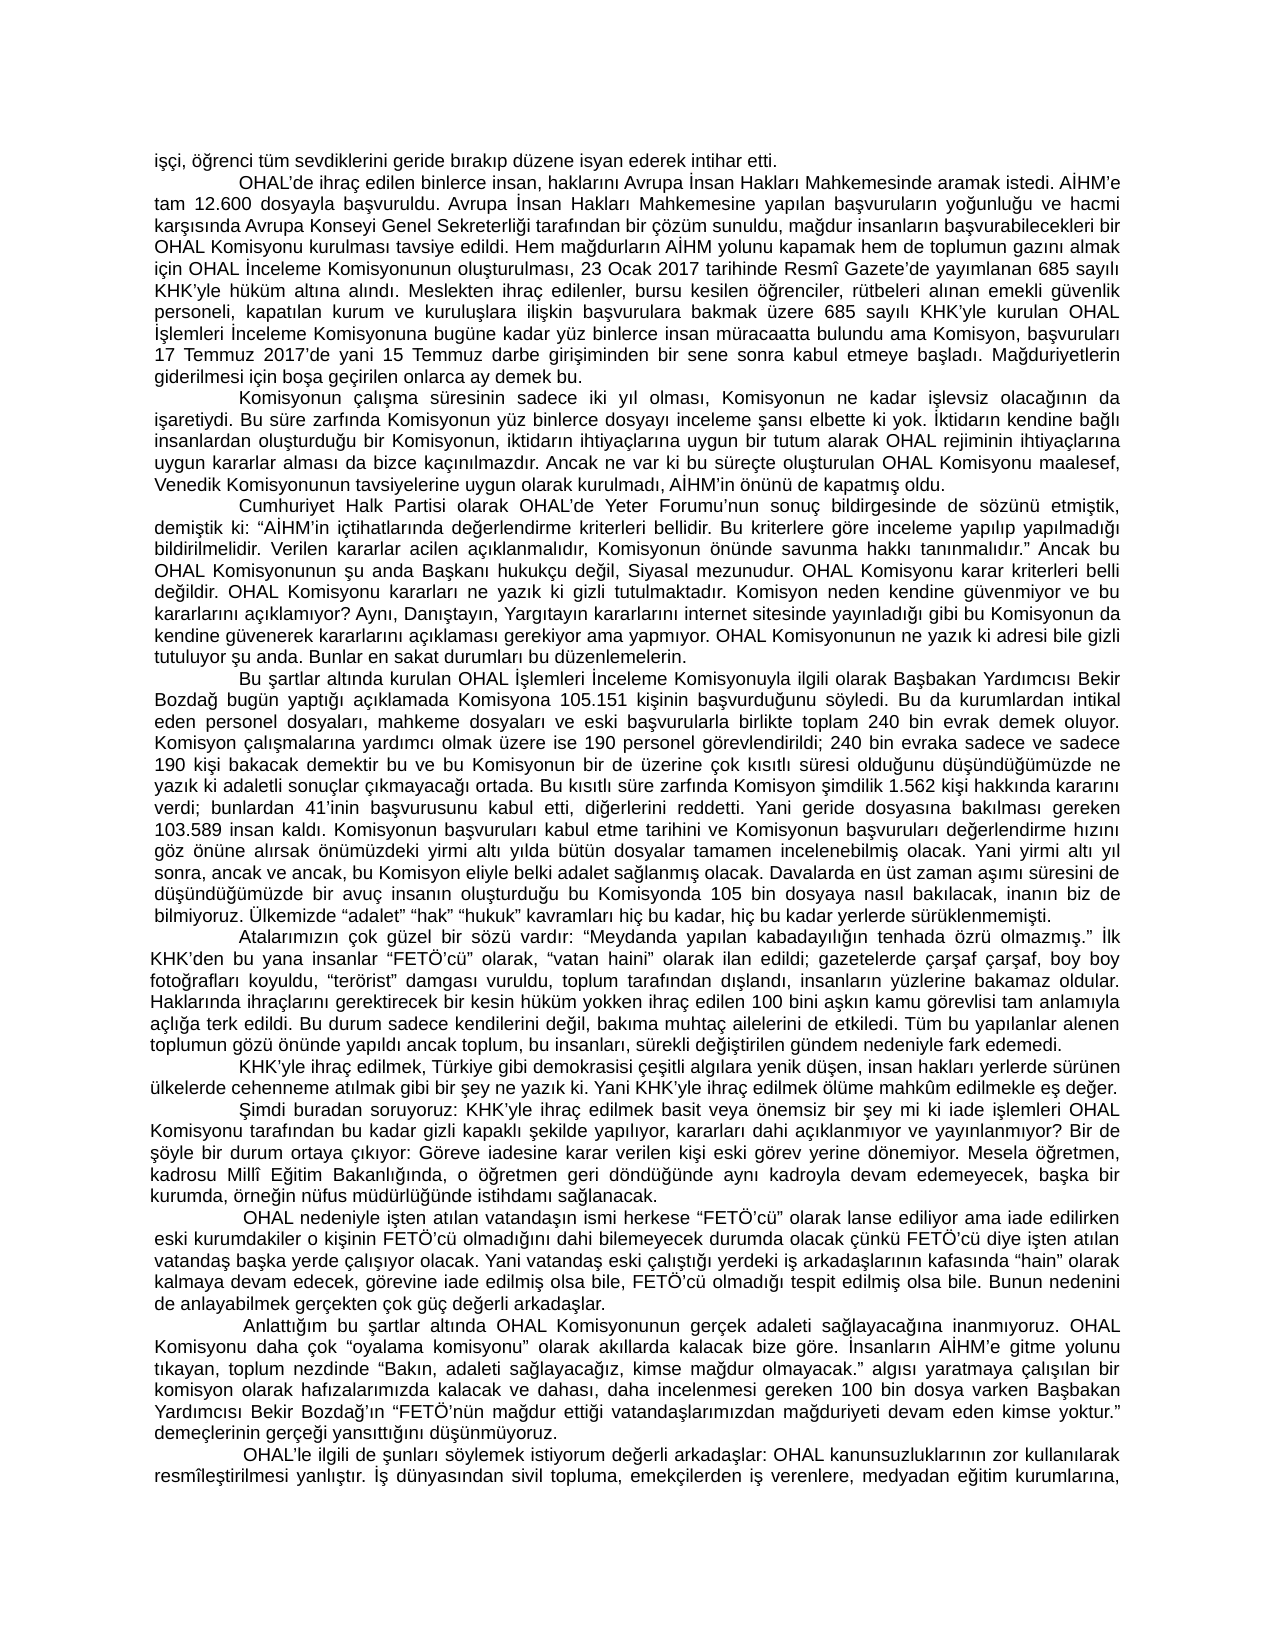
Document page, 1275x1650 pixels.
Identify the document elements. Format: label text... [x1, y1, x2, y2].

text Şimdi buradan soruyoruz: KHK’yle ihraç edilmek basit veya önemsiz bir şey mi ki iade işlemleri OHAL Komisyonu tarafından bu kadar gizli kapaklı şekilde yapılıyor, kararları dahi açıklanmıyor ve yayınlanmıyor? Bir de şöyle bir durum ortaya çıkıyor: Göreve iadesine karar verilen kişi eski görev yerine dönemiyor. Mesela öğretmen, kadrosu Millî Eğitim Bakanlığında, o öğretmen geri döndüğünde aynı kadroyla devam edemeyecek, başka bir kurumda, örneğin nüfus müdürlüğünde istihdamı sağlanacak. [150, 1099, 1121, 1207]
text Bu şartlar altında kurulan OHAL İşlemleri İnceleme Komisyonuyla ilgili olarak Başbakan Yardımcısı Bekir Bozdağ bugün yaptığı açıklamada Komisyona 105.151 kişinin başvurduğunu söyledi. Bu da kurumlardan intikal eden personel dosyaları, mahkeme dosyaları ve eski başvurularla birlikte toplam 240 bin evrak demek oluyor. Komisyon çalışmalarına yardımcı olmak üzere ise 190 personel görevlendirildi; 240 bin evraka sadece ve sadece 190 kişi bakacak demektir bu ve bu Komisyonun bir de üzerine çok kısıtlı süresi olduğunu düşündüğümüzde ne yazık ki adaletli sonuçlar çıkmayacağı ortada. Bu kısıtlı süre zarfında Komisyon şimdilik 1.562 kişi hakkında kararını verdi; bunlardan 41’inin başvurusunu kabul etti, diğerlerini reddetti. Yani geride dosyasına bakılması gereken 103.589 insan kaldı. Komisyonun başvuruları kabul etme tarihini ve Komisyonun başvuruları değerlendirme hızını göz önüne alırsak önümüzdeki yirmi altı yılda bütün dosyalar tamamen incelenebilmiş olacak. Yani yirmi altı yıl sonra, ancak ve ancak, bu Komisyon eliyle belki adalet sağlanmış olacak. Davalarda en üst zaman aşımı süresini de düşündüğümüzde bir avuç insanın oluşturduğu bu Komisyonda 105 bin dosyaya nasıl bakılacak, inanın biz de bilmiyoruz. Ülkemizde “adalet” “hak” “hukuk” kavramları hiç bu kadar, hiç bu kadar yerlerde sürüklenmemişti. [154, 667, 1121, 926]
text Anlattığım bu şartlar altında OHAL Komisyonunun gerçek adaleti sağlayacağına inanmıyoruz. OHAL Komisyonu daha çok “oyalama komisyonu” olarak akıllarda kalacak bize göre. İnsanların AİHM’e gitme yolunu tıkayan, toplum nezdinde “Bakın, adaleti sağlayacağız, kimse mağdur olmayacak.” algısı yaratmaya çalışılan bir komisyon olarak hafızalarımızda kalacak ve dahası, daha incelenmesi gereken 100 bin dosya varken Başbakan Yardımcısı Bekir Bozdağ’ın “FETÖ’nün mağdur ettiği vatandaşlarımızdan mağduriyeti devam eden kimse yoktur.” demeçlerinin gerçeği yansıttığını düşünmüyoruz. [154, 1314, 1121, 1444]
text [154, 150, 1121, 172]
text KHK’yle ihraç edilmek, Türkiye gibi demokrasisi çeşitli algılara yenik düşen, insan hakları yerlerde sürünen ülkelerde cehenneme atılmak gibi bir şey ne yazık ki. Yani KHK’yle ihraç edilmek ölüme mahkûm edilmekle eş değer. [150, 1056, 1121, 1099]
text Komisyonun çalışma süresinin sadece iki yıl olması, Komisyonun ne kadar işlevsiz olacağının da işaretiydi. Bu süre zarfında Komisyonun yüz binlerce dosyayı inceleme şansı elbette ki yok. İktidarın kendine bağlı insanlardan oluşturduğu bir Komisyonun, iktidarın ihtiyaçlarına uygun bir tutum alarak OHAL rejiminin ihtiyaçlarına uygun kararlar alması da bizce kaçınılmazdır. Ancak ne var ki bu süreçte oluşturulan OHAL Komisyonu maalesef, Venedik Komisyonunun tavsiyelerine uygun olarak kurulmadı, AİHM’in önünü de kapatmış oldu. [154, 387, 1121, 495]
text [154, 1444, 1121, 1487]
text OHAL nedeniyle işten atılan vatandaşın ismi herkese “FETÖ’cü” olarak lanse ediliyor ama iade edilirken eski kurumdakiler o kişinin FETÖ’cü olmadığını dahi bilemeyecek durumda olacak çünkü FETÖ’cü diye işten atılan vatandaş başka yerde çalışıyor olacak. Yani vatandaş eski çalıştığı yerdeki iş arkadaşlarının kafasında “hain” olarak kalmaya devam edecek, görevine iade edilmiş olsa bile, FETÖ’cü olmadığı tespit edilmiş olsa bile. Bunun nedenini de anlayabilmek gerçekten çok güç değerli arkadaşlar. [154, 1207, 1121, 1314]
text OHAL’de ihraç edilen binlerce insan, haklarını Avrupa İnsan Hakları Mahkemesinde aramak istedi. AİHM’e tam 12.600 dosyayla başvuruldu. Avrupa İnsan Hakları Mahkemesine yapılan başvuruların yoğunluğu ve hacmi karşısında Avrupa Konseyi Genel Sekreterliği tarafından bir çözüm sunuldu, mağdur insanların başvurabilecekleri bir OHAL Komisyonu kurulması tavsiye edildi. Hem mağdurların AİHM yolunu kapamak hem de toplumun gazını almak için OHAL İnceleme Komisyonunun oluşturulması, 23 Ocak 2017 tarihinde Resmî Gazete’de yayımlanan 685 sayılı KHK’yle hüküm altına alındı. Meslekten ihraç edilenler, bursu kesilen öğrenciler, rütbeleri alınan emekli güvenlik personeli, kapatılan kurum ve kuruluşlara ilişkin başvurulara bakmak üzere 685 sayılı KHK’yle kurulan OHAL İşlemleri İnceleme Komisyonuna bugüne kadar yüz binlerce insan müracaatta bulundu ama Komisyon, başvuruları 17 Temmuz 2017’de yani 15 Temmuz darbe girişiminden bir sene sonra kabul etmeye başladı. Mağduriyetlerin giderilmesi için boşa geçirilen onlarca ay demek bu. [154, 172, 1121, 387]
text Cumhuriyet Halk Partisi olarak OHAL’de Yeter Forumu’nun sonuç bildirgesinde de sözünü etmiştik, demiştik ki: “AİHM’in içtihatlarında değerlendirme kriterleri bellidir. Bu kriterlere göre inceleme yapılıp yapılmadığı bildirilmelidir. Verilen kararlar acilen açıklanmalıdır, Komisyonun önünde savunma hakkı tanınmalıdır.” Ancak bu OHAL Komisyonunun şu anda Başkanı hukukçu değil, Siyasal mezunudur. OHAL Komisyonu karar kriterleri belli değildir. OHAL Komisyonu kararları ne yazık ki gizli tutulmaktadır. Komisyon neden kendine güvenmiyor ve bu kararlarını açıklamıyor? Aynı, Danıştayın, Yargıtayın kararlarını internet sitesinde yayınladığı gibi bu Komisyonun da kendine güvenerek kararlarını açıklaması gerekiyor ama yapmıyor. OHAL Komisyonunun ne yazık ki adresi bile gizli tutuluyor şu anda. Bunlar en sakat durumları bu düzenlemelerin. [154, 495, 1121, 667]
text Atalarımızın çok güzel bir sözü vardır: “Meydanda yapılan kabadayılığın tenhada özrü olmazmış.” İlk KHK’den bu yana insanlar “FETÖ’cü” olarak, “vatan haini” olarak ilan edildi; gazetelerde çarşaf çarşaf, boy boy fotoğrafları koyuldu, “terörist” damgası vuruldu, toplum tarafından dışlandı, insanların yüzlerine bakamaz oldular. Haklarında ihraçlarını gerektirecek bir kesin hüküm yokken ihraç edilen 100 bini aşkın kamu görevlisi tam anlamıyla açlığa terk edildi. Bu durum sadece kendilerini değil, bakıma muhtaç ailelerini de etkiledi. Tüm bu yapılanlar alenen toplumun gözü önünde yapıldı ancak toplum, bu insanları, sürekli değiştirilen gündem nedeniyle fark edemedi. [150, 926, 1121, 1056]
